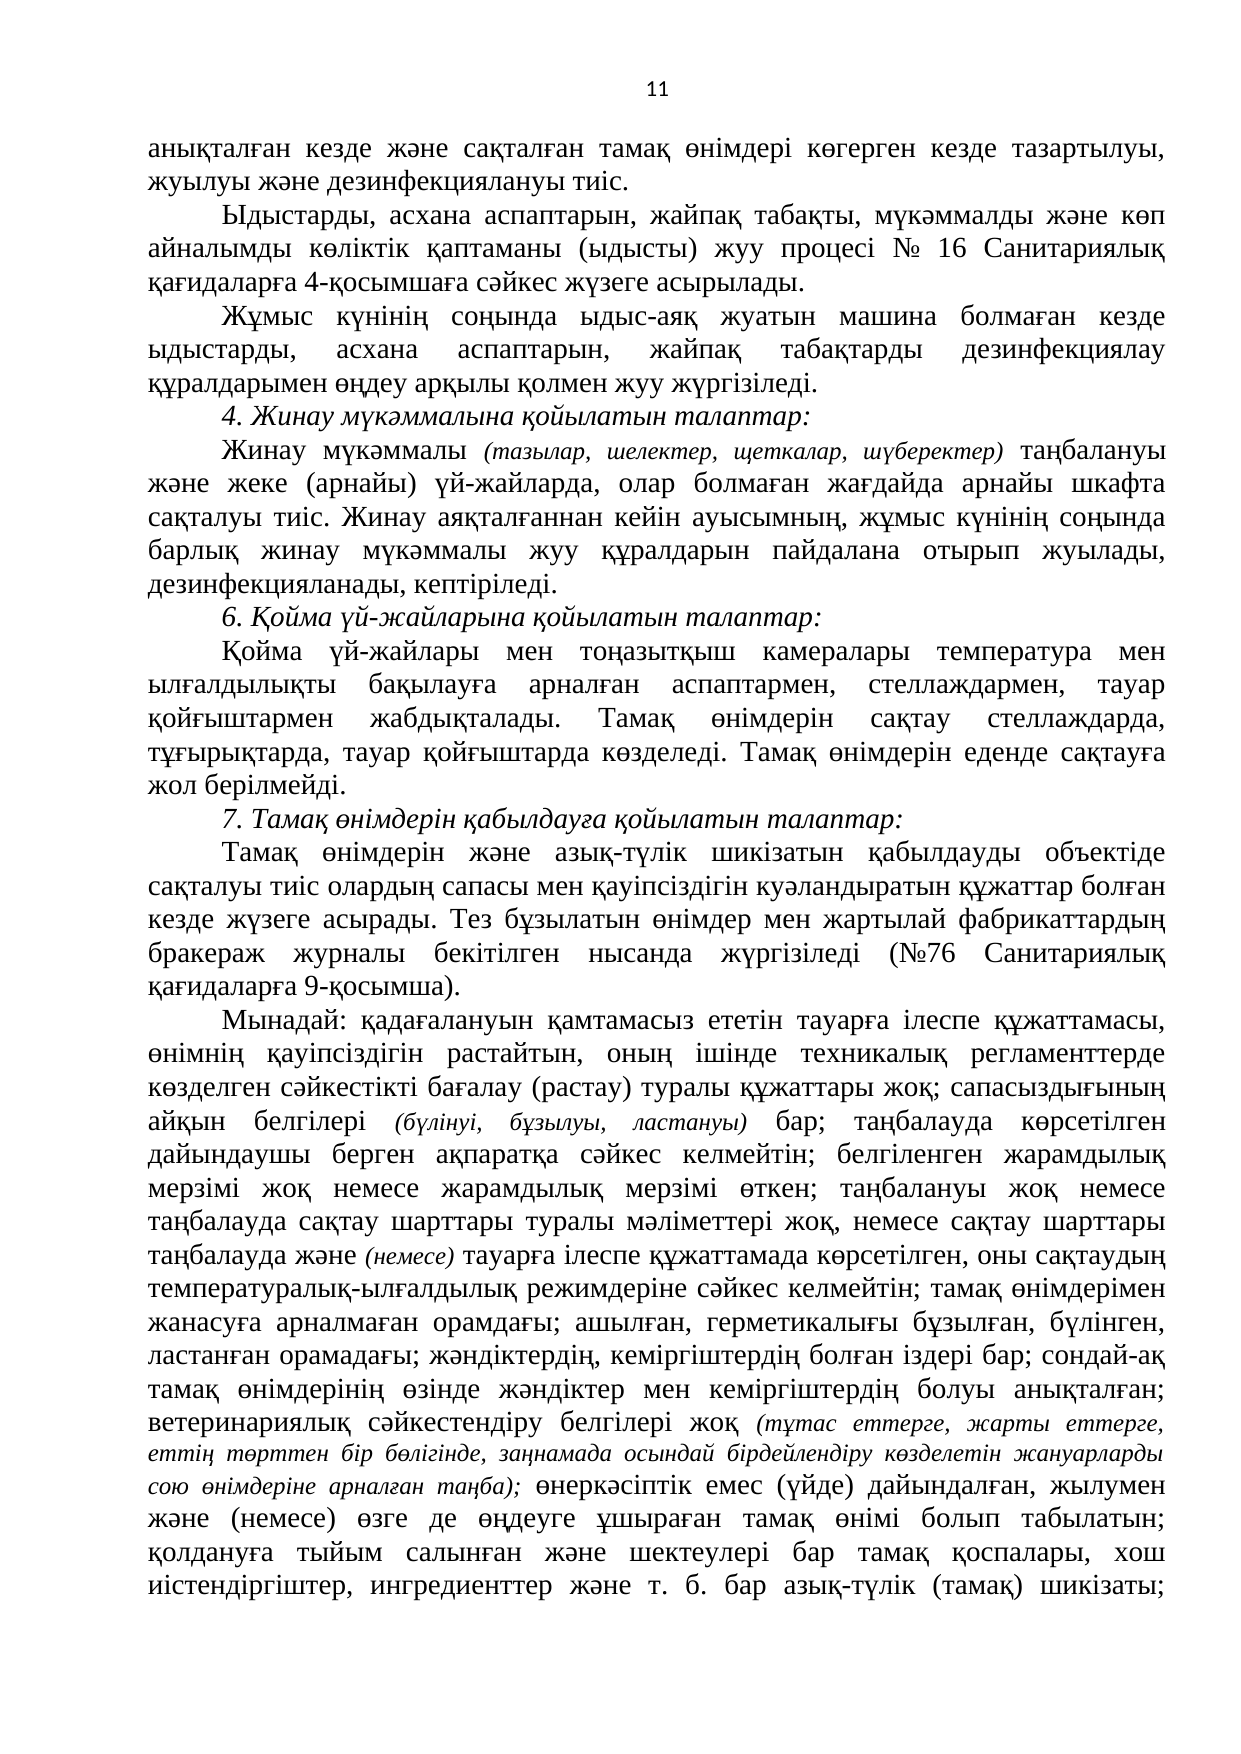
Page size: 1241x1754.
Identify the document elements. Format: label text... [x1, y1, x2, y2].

text 7. Тамақ өнімдерін қабылдауға қойылатын талаптар: [148, 801, 1166, 834]
text 4. Жинау мүкәммалына қойылатын талаптар: [148, 398, 1166, 432]
text Жинау мүкәммалы (тазылар, шелектер, щеткалар, шүберектер) таңбалануы және жеке (арнайы) үй-жайларда, олар болмаған жағдайда арнайы шкафта сақталуы тиіс. Жинау аяқталғаннан кейін ауысымның, жұмыс күнінің соңында барлық жинау мүкәммалы жуу құралдарын пайдалана отырып жуылады, дезинфекцияланады, кептіріледі. [148, 432, 1166, 599]
text 6. Қойма үй-жайларына қойылатын талаптар: [148, 599, 1166, 633]
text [148, 130, 1166, 197]
text Қойма үй-жайлары мен тоңазытқыш камералары температура мен ылғалдылықты бақылауға арналған аспаптармен, стеллаждармен, тауар қойғыштармен жабдықталады. Тамақ өнімдерін сақтау стеллаждарда, тұғырықтарда, тауар қойғыштарда көзделеді. Тамақ өнімдерін еденде сақтауға жол берілмейді. [148, 633, 1166, 801]
text Жұмыс күнінің соңында ыдыс-аяқ жуатын машина болмаған кезде ыдыстарды, асхана аспаптарын, жайпақ табақтарды дезинфекциялау құралдарымен өңдеу арқылы қолмен жуу жүргізіледі. [148, 298, 1166, 398]
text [148, 1002, 1166, 1601]
text Ыдыстарды, асхана аспаптарын, жайпақ табақты, мүкәммалды және көп айналымды көліктік қаптаманы (ыдысты) жуу процесі № 16 Санитариялық қағидаларға 4-қосымшаға сәйкес жүзеге асырылады. [148, 197, 1166, 298]
text Тамақ өнімдерін және азық-түлік шикізатын қабылдауды объектіде сақталуы тиіс олардың сапасы мен қауіпсіздігін куәландыратын құжаттар болған кезде жүзеге асырады. Тез бұзылатын өнімдер мен жартылай фабрикаттардың бракераж журналы бекітілген нысанда жүргізіледі (№76 Санитариялық қағидаларға 9-қосымша). [148, 834, 1166, 1002]
